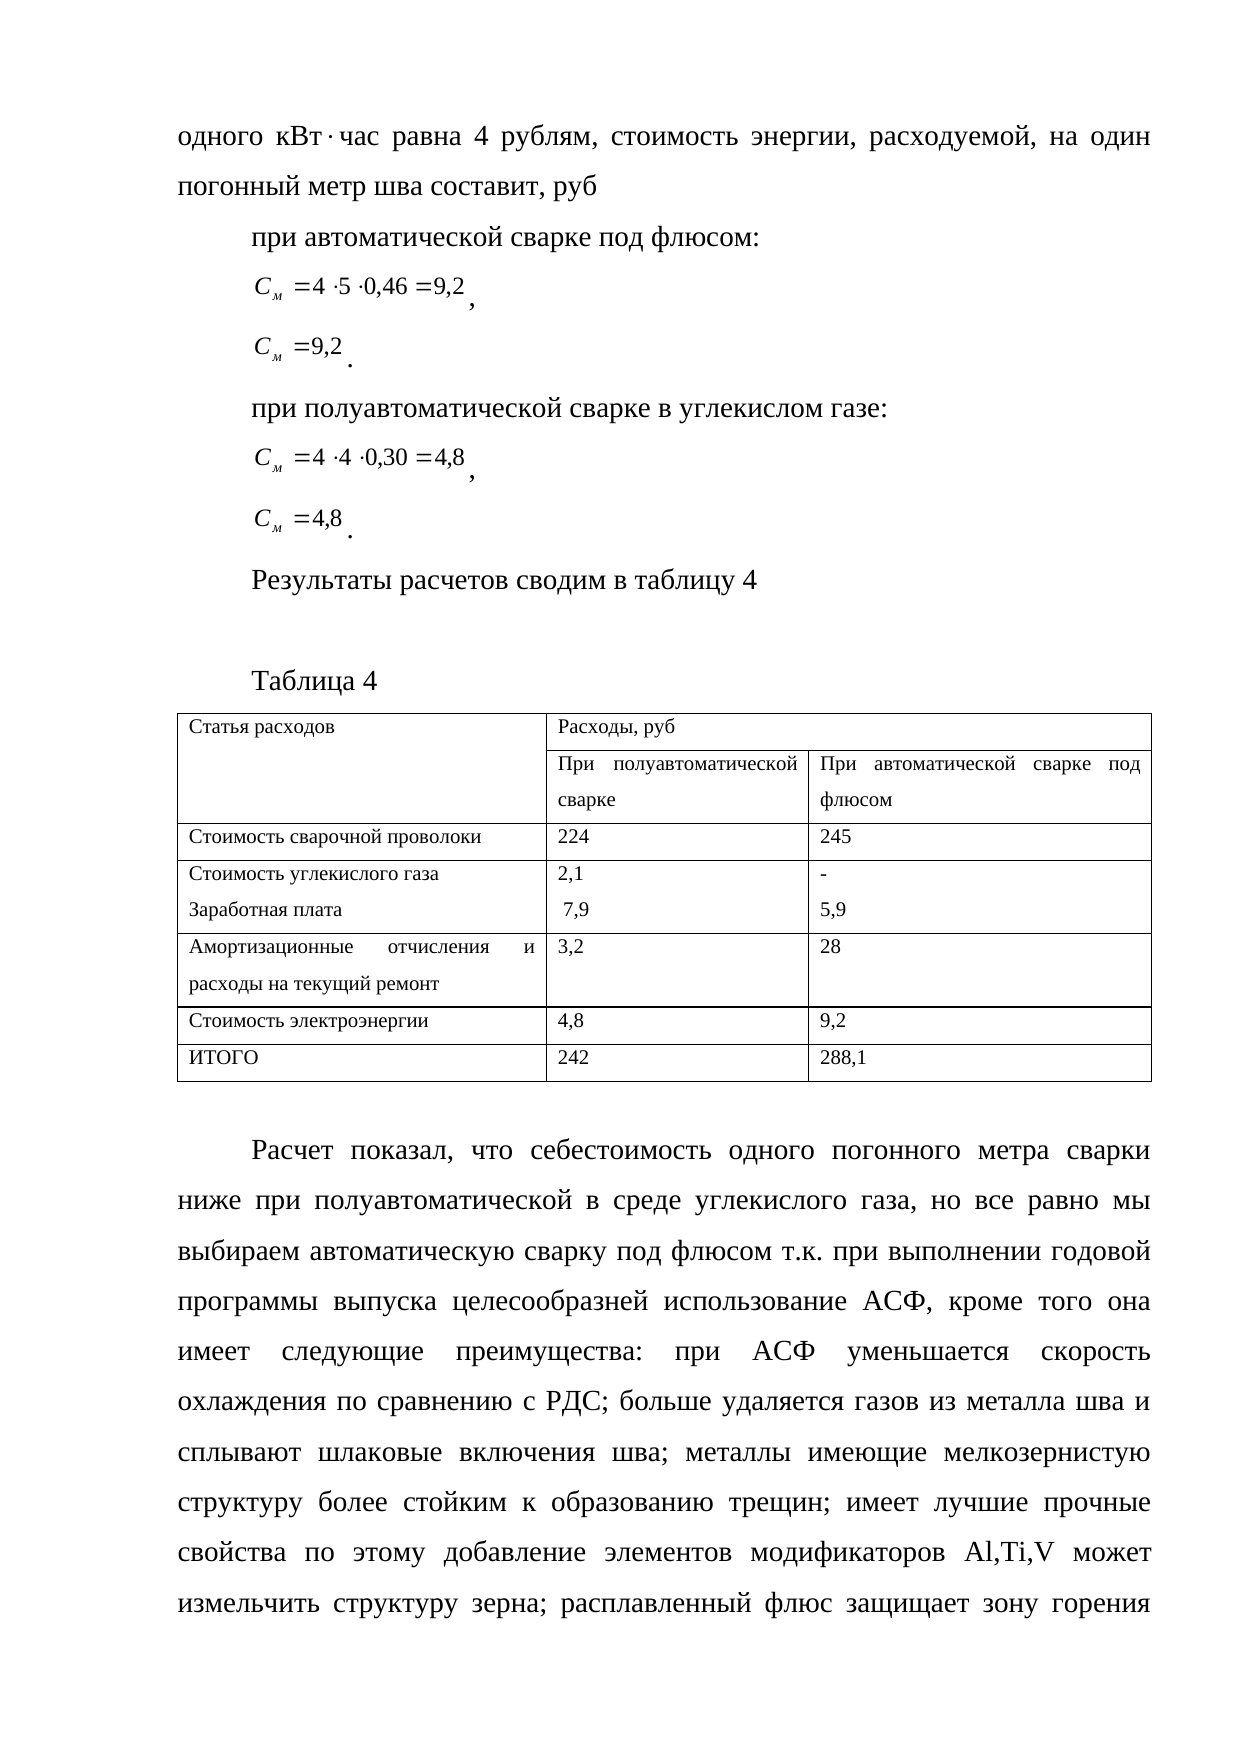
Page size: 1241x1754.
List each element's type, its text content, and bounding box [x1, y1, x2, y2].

table_cell 288,1 [809, 1045, 1151, 1081]
table_cell 242 [547, 1045, 808, 1081]
table_cell При автоматической сварке под флюсом [809, 751, 1151, 823]
table_cell 224 [547, 824, 808, 860]
table_cell ИТОГО [178, 1045, 546, 1081]
table_cell 28 [809, 934, 1151, 1006]
text . [177, 330, 1152, 374]
text Результаты расчетов сводим в таблицу 4 [177, 562, 1152, 596]
table_cell - 5,9 [809, 861, 1151, 933]
table_cell Стоимость электроэнергии [178, 1008, 546, 1043]
table_cell 2,1 7,9 [547, 861, 808, 933]
table_cell 4,8 [547, 1008, 808, 1043]
text , [177, 269, 1152, 313]
table_cell 9,2 [809, 1008, 1151, 1043]
table_header Расходы, руб [547, 714, 1151, 750]
table_cell При полуавтоматической сварке [547, 751, 808, 823]
table_header Статья расходов [178, 714, 546, 823]
table_cell Амортизационные отчисления и расходы на текущий ремонт [178, 934, 546, 1006]
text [177, 118, 1152, 202]
table_cell Стоимость углекислого газа Заработная плата [178, 861, 546, 933]
table_cell 3,2 [547, 934, 808, 1006]
text при автоматической сварке под флюсом: [177, 219, 1152, 252]
table_cell 245 [809, 824, 1151, 860]
text при полуавтоматической сварке в углекислом газе: [177, 390, 1152, 424]
text Таблица 4 [177, 663, 1152, 696]
text , [177, 441, 1152, 484]
table_cell Стоимость сварочной проволоки [178, 824, 546, 860]
text . [177, 501, 1152, 545]
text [177, 1132, 1152, 1618]
